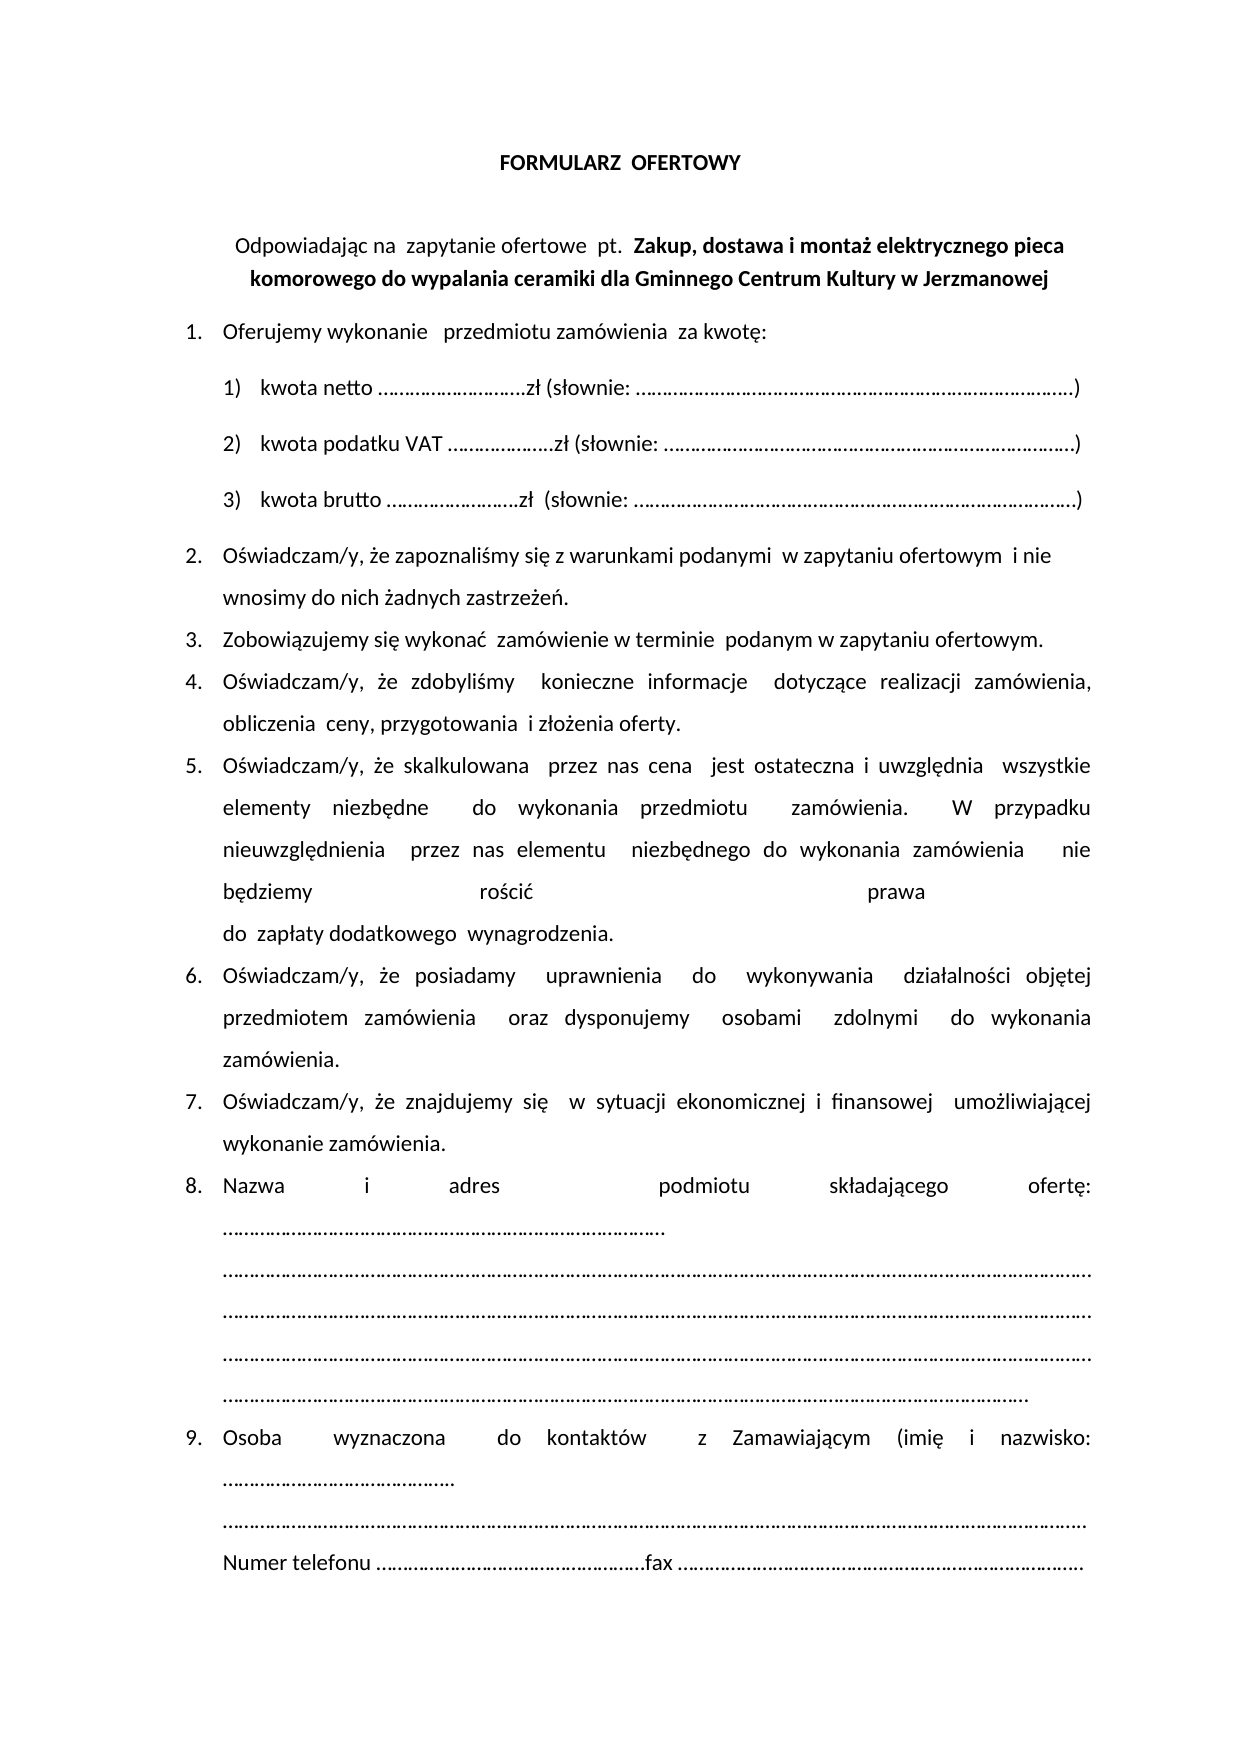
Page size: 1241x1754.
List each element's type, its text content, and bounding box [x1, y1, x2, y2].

list kwota podatku VAT ………………..zł (słownie: ……………………………………………………………………) [223, 429, 1093, 457]
list Osoba wyznaczona do kontaktów z Zamawiającym (imię i nazwisko: …………………………………….. [185, 1423, 1093, 1493]
text FORMULARZ OFERTOWY [148, 148, 1093, 176]
list Oświadczam/y, że znajdujemy się w sytuacji ekonomicznej i finansowej umożliwiającej wykonanie zamówienia. [185, 1087, 1093, 1157]
list Oferujemy wykonanie przedmiotu zamówienia za kwotę: [185, 317, 1093, 345]
text ……………………………………………………………………………………………………………………………………………….. [223, 1507, 1093, 1534]
list Oświadczam/y, że zdobyliśmy konieczne informacje dotyczące realizacji zamówienia, obliczenia ceny, przygotowania i złożenia oferty. [185, 667, 1093, 737]
list Oświadczam/y, że posiadamy uprawnienia do wykonywania działalności objętej przedmiotem zamówienia oraz dysponujemy osobami zdolnymi do wykonania zamówienia. [185, 961, 1093, 1073]
text Numer telefonu ……………………………………………fax ………………………………………………………………….. [223, 1548, 1093, 1577]
list kwota brutto …………………….zł (słownie: …………………………………………………………………………) [223, 485, 1093, 513]
list Odpowiadając na zapytanie ofertowe pt. Zakup, dostawa i montaż elektrycznego pieca komorowego do wypalania ceramiki dla Gminnego Centrum Kultury w Jerzmanowej [207, 232, 1093, 292]
list Oświadczam/y, że skalkulowana przez nas cena jest ostateczna i uwzględnia wszystkie elementy niezbędne do wykonania przedmiotu zamówienia. W przypadku nieuwzględnienia przez nas elementu niezbędnego do wykonania zamówienia nie będziemy rościć prawa do zapłaty dodatkowego wynagrodzenia. [185, 751, 1093, 947]
text ……………………………………………………………………………………………………………………………………………………………………………………………………………………………………………………………………………………………………………………………………………………………………………………………………………………………………………………………………………………………………………………………………………………………………………………………… [223, 1255, 1093, 1409]
list Zobowiązujemy się wykonać zamówienie w terminie podanym w zapytaniu ofertowym. [185, 625, 1093, 653]
list Nazwa i adres podmiotu składającego ofertę: ………………………………………………………………………… [185, 1171, 1093, 1241]
list Oświadczam/y, że zapoznaliśmy się z warunkami podanymi w zapytaniu ofertowym i nie wnosimy do nich żadnych zastrzeżeń. [185, 541, 1093, 611]
list kwota netto ……………………….zł (słownie: ………………………………………………………………………..) [223, 373, 1093, 401]
